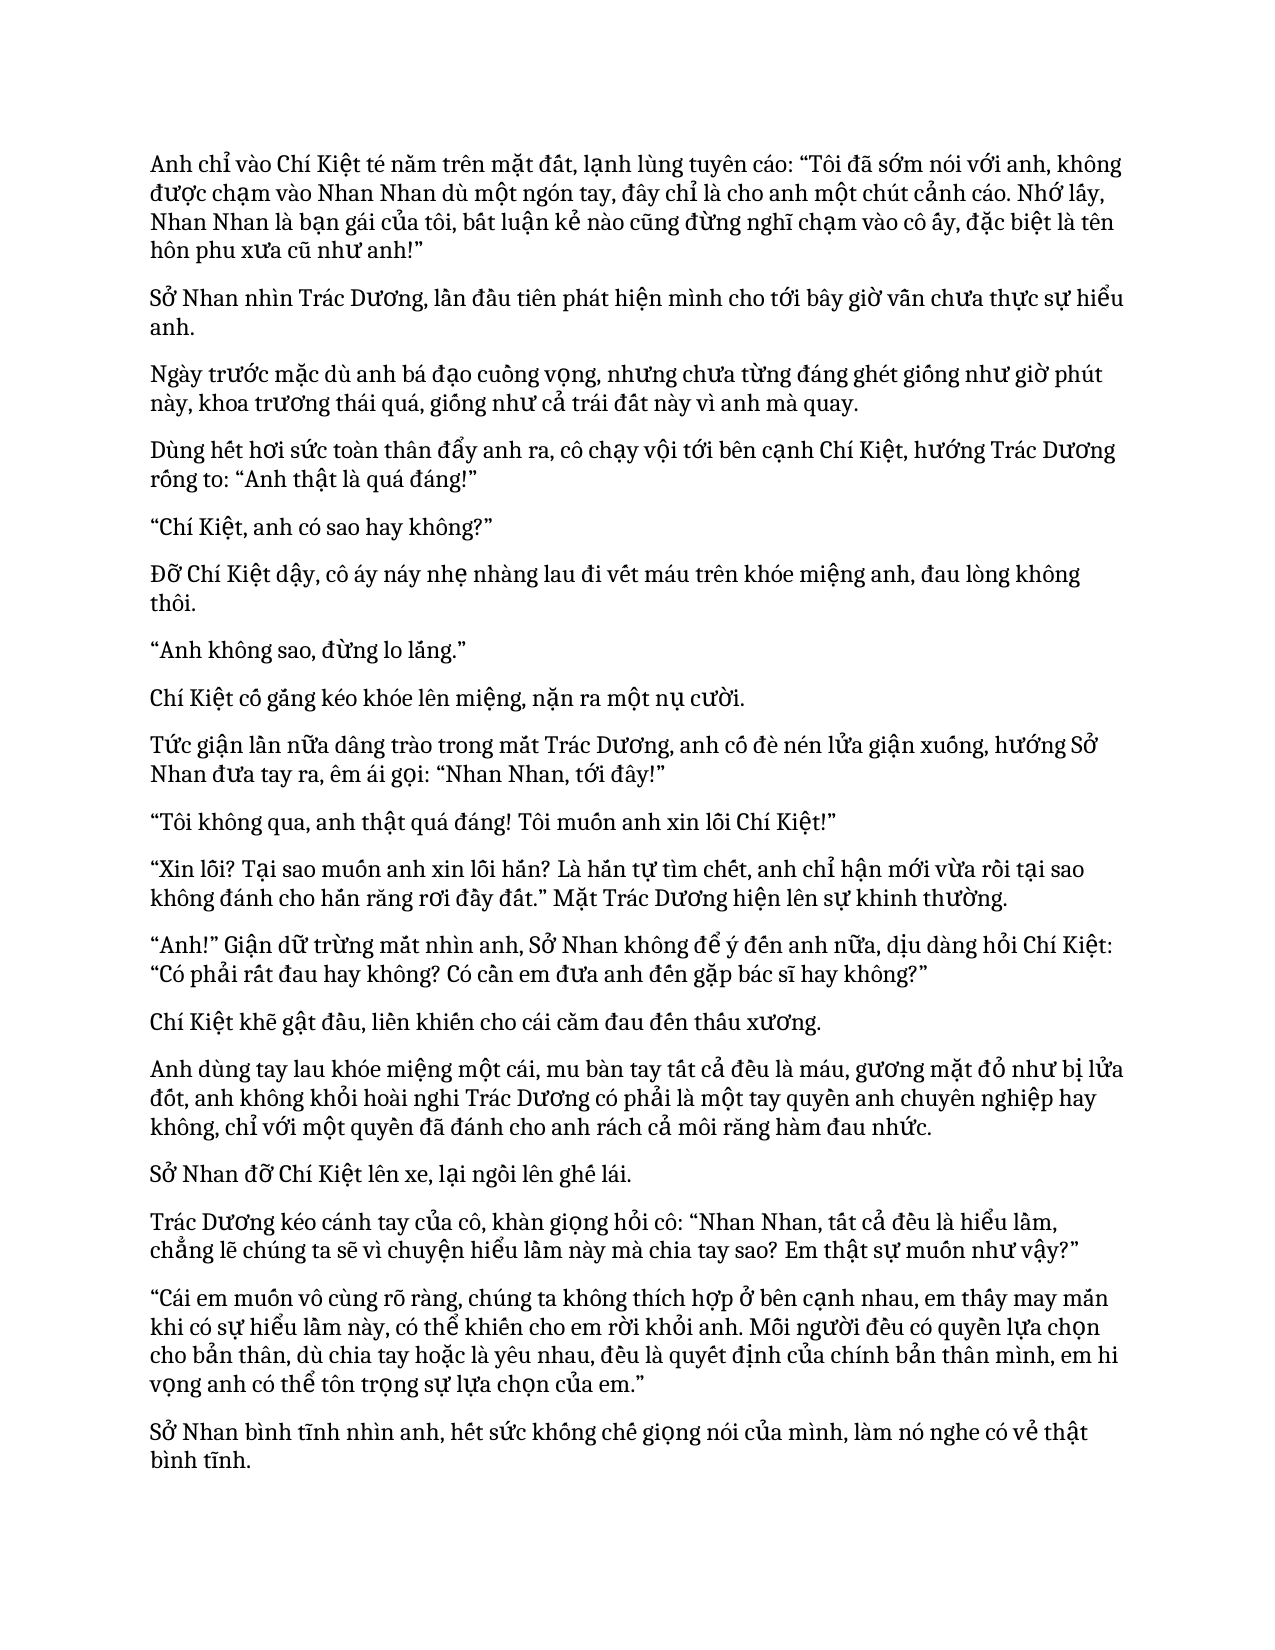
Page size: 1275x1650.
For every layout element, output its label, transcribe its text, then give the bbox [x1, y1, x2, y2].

text Anh chỉ vào Chí Kiệt té nằm trên mặt đất, lạnh lùng tuyên cáo: “Tôi đã sớm nói với anh, không được chạm vào Nhan Nhan dù một ngón tay, đây chỉ là cho anh một chút cảnh cáo. Nhớ lấy, Nhan Nhan là bạn gái của tôi, bất luận kẻ nào cũng đừng nghĩ chạm vào cô ấy, đặc biệt là tên hôn phu xưa cũ như anh!” [150, 150, 1125, 265]
text “Chí Kiệt, anh có sao hay không?” [150, 512, 1125, 541]
text Trác Dương kéo cánh tay của cô, khàn giọng hỏi cô: “Nhan Nhan, tất cả đều là hiểu lầm, chẳng lẽ chúng ta sẽ vì chuyện hiểu lầm này mà chia tay sao? Em thật sự muốn như vậy?” [150, 1207, 1125, 1265]
text “Anh!” Giận dữ trừng mắt nhìn anh, Sở Nhan không để ý đến anh nữa, dịu dàng hỏi Chí Kiệt: “Có phải rất đau hay không? Có cần em đưa anh đến gặp bác sĩ hay không?” [150, 931, 1125, 989]
text Sở Nhan nhìn Trác Dương, lần đầu tiên phát hiện mình cho tới bây giờ vẫn chưa thực sự hiểu anh. [150, 284, 1125, 341]
text “Tôi không qua, anh thật quá đáng! Tôi muốn anh xin lỗi Chí Kiệt!” [150, 807, 1125, 836]
text Anh dùng tay lau khóe miệng một cái, mu bàn tay tất cả đều là máu, gương mặt đỏ như bị lửa đốt, anh không khỏi hoài nghi Trác Dương có phải là một tay quyền anh chuyên nghiệp hay không, chỉ với một quyền đã đánh cho anh rách cả môi răng hàm đau nhức. [150, 1055, 1125, 1141]
text Tức giận lần nữa dâng trào trong mắt Trác Dương, anh cố đè nén lửa giận xuống, hướng Sở Nhan đưa tay ra, êm ái gọi: “Nhan Nhan, tới đây!” [150, 731, 1125, 789]
text Đỡ Chí Kiệt dậy, cô áy náy nhẹ nhàng lau đi vết máu trên khóe miệng anh, đau lòng không thôi. [150, 560, 1125, 617]
text Sở Nhan đỡ Chí Kiệt lên xe, lại ngồi lên ghế lái. [150, 1160, 1125, 1189]
text Chí Kiệt khẽ gật đầu, liền khiến cho cái cằm đau đến thấu xương. [150, 1007, 1125, 1036]
text “Anh không sao, đừng lo lắng.” [150, 636, 1125, 665]
text Chí Kiệt cố gắng kéo khóe lên miệng, nặn ra một nụ cười. [150, 684, 1125, 712]
text “Xin lỗi? Tại sao muốn anh xin lỗi hắn? Là hắn tự tìm chết, anh chỉ hận mới vừa rồi tại sao không đánh cho hắn răng rơi đầy đất.” Mặt Trác Dương hiện lên sự khinh thường. [150, 855, 1125, 912]
text Sở Nhan bình tĩnh nhìn anh, hết sức khống chế giọng nói của mình, làm nó nghe có vẻ thật bình tĩnh. [150, 1417, 1125, 1475]
text Dùng hết hơi sức toàn thân đẩy anh ra, cô chạy vội tới bên cạnh Chí Kiệt, hướng Trác Dương rống to: “Anh thật là quá đáng!” [150, 436, 1125, 494]
text Ngày trước mặc dù anh bá đạo cuồng vọng, nhưng chưa từng đáng ghét giống như giờ phút này, khoa trương thái quá, giống như cả trái đất này vì anh mà quay. [150, 360, 1125, 417]
text “Cái em muốn vô cùng rõ ràng, chúng ta không thích hợp ở bên cạnh nhau, em thấy may mắn khi có sự hiểu lầm này, có thể khiến cho em rời khỏi anh. Mỗi người đều có quyền lựa chọn cho bản thân, dù chia tay hoặc là yêu nhau, đều là quyết định của chính bản thân mình, em hi vọng anh có thể tôn trọng sự lựa chọn của em.” [150, 1284, 1125, 1399]
